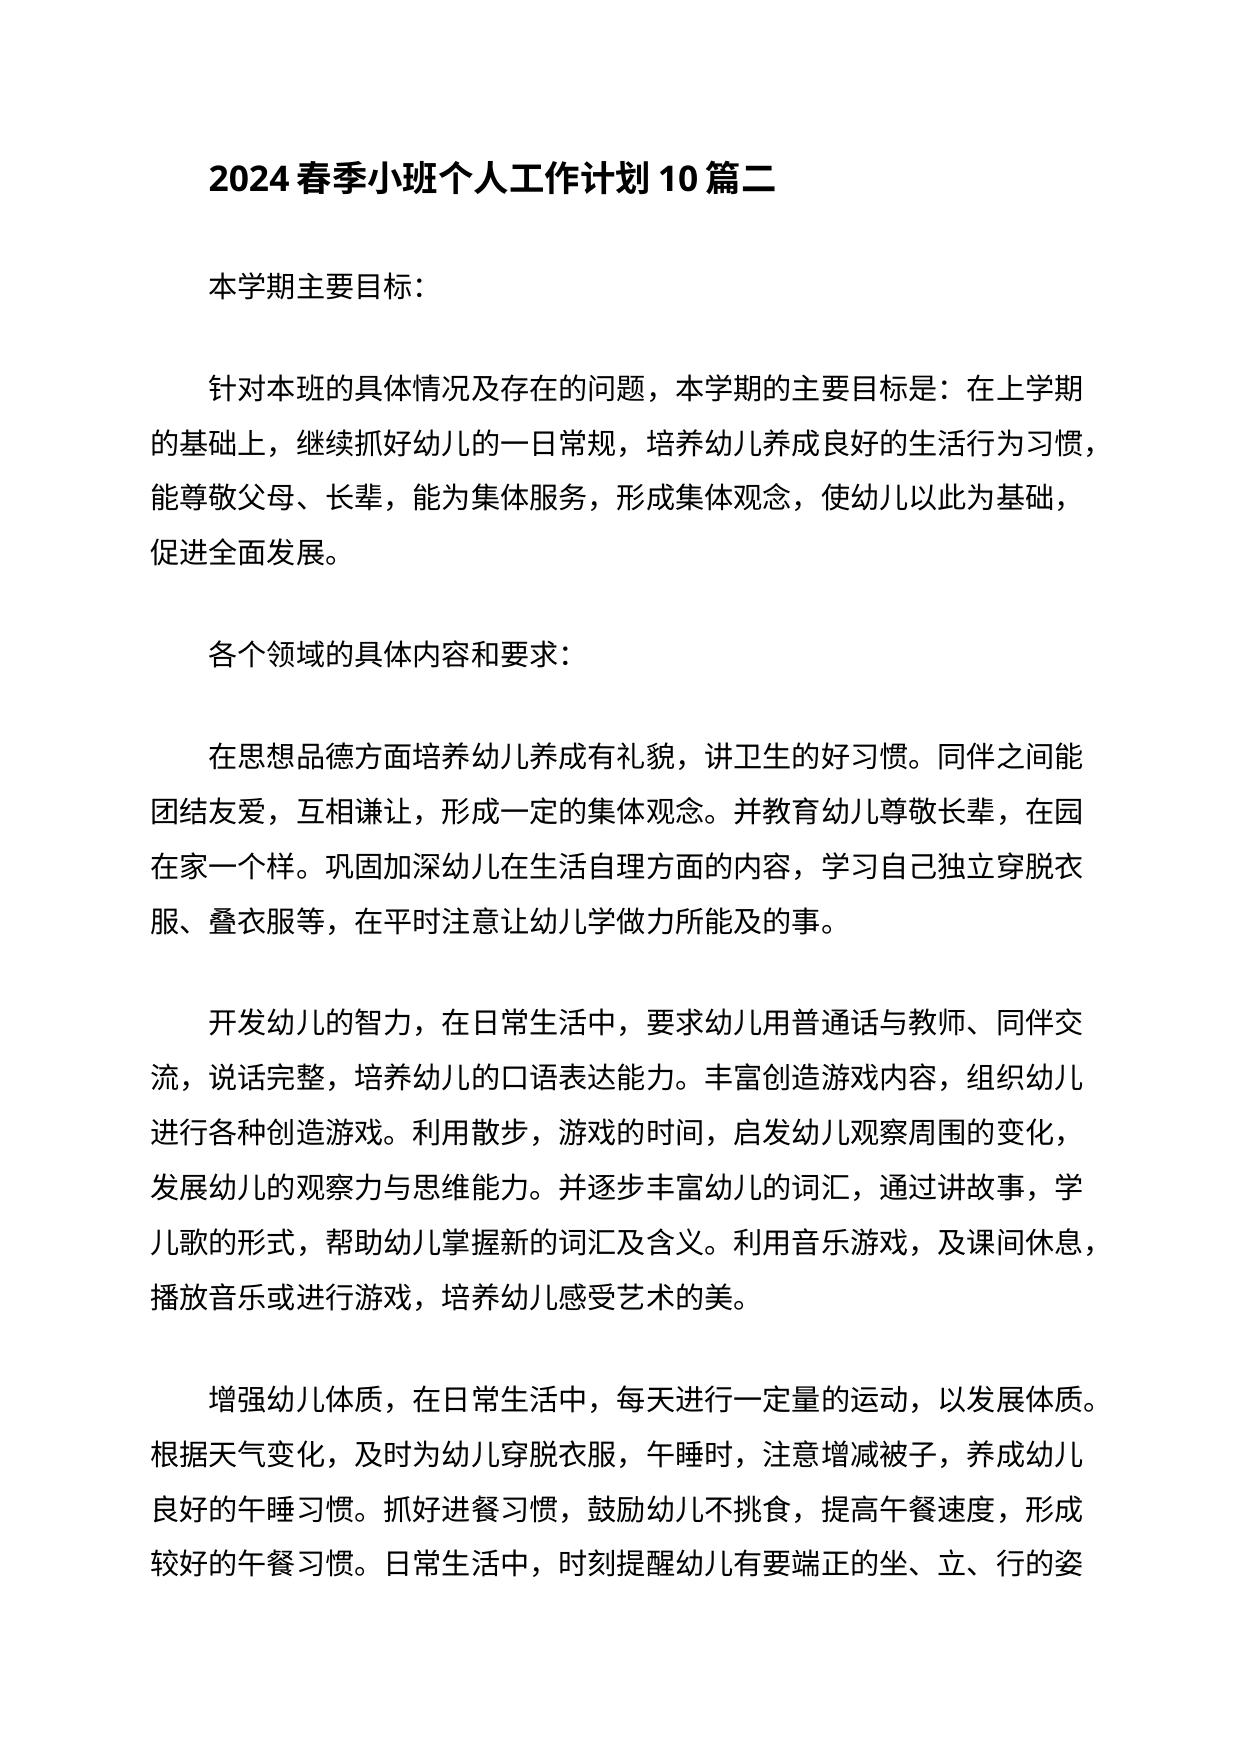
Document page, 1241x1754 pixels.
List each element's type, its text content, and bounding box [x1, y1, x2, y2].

text 2024春季小班个人工作计划10篇二 [150, 150, 1090, 201]
text 针对本班的具体情况及存在的问题，本学期的主要目标是：在上学期的基础上，继续抓好幼儿的一日常规，培养幼儿养成良好的生活行为习惯，能尊敬父母、长辈，能为集体服务，形成集体观念，使幼儿以此为基础，促进全面发展。 [150, 365, 1090, 572]
text 本学期主要目标： [150, 263, 1090, 306]
text 各个领域的具体内容和要求： [150, 632, 1090, 674]
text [150, 1376, 1090, 1583]
text 在思想品德方面培养幼儿养成有礼貌，讲卫生的好习惯。同伴之间能团结友爱，互相谦让，形成一定的集体观念。并教育幼儿尊敬长辈，在园在家一个样。巩固加深幼儿在生活自理方面的内容，学习自己独立穿脱衣服、叠衣服等，在平时注意让幼儿学做力所能及的事。 [150, 733, 1090, 941]
text 开发幼儿的智力，在日常生活中，要求幼儿用普通话与教师、同伴交流，说话完整，培养幼儿的口语表达能力。丰富创造游戏内容，组织幼儿进行各种创造游戏。利用散步，游戏的时间，启发幼儿观察周围的变化，发展幼儿的观察力与思维能力。并逐步丰富幼儿的词汇，通过讲故事，学儿歌的形式，帮助幼儿掌握新的词汇及含义。利用音乐游戏，及课间休息，播放音乐或进行游戏，培养幼儿感受艺术的美。 [150, 1000, 1090, 1317]
